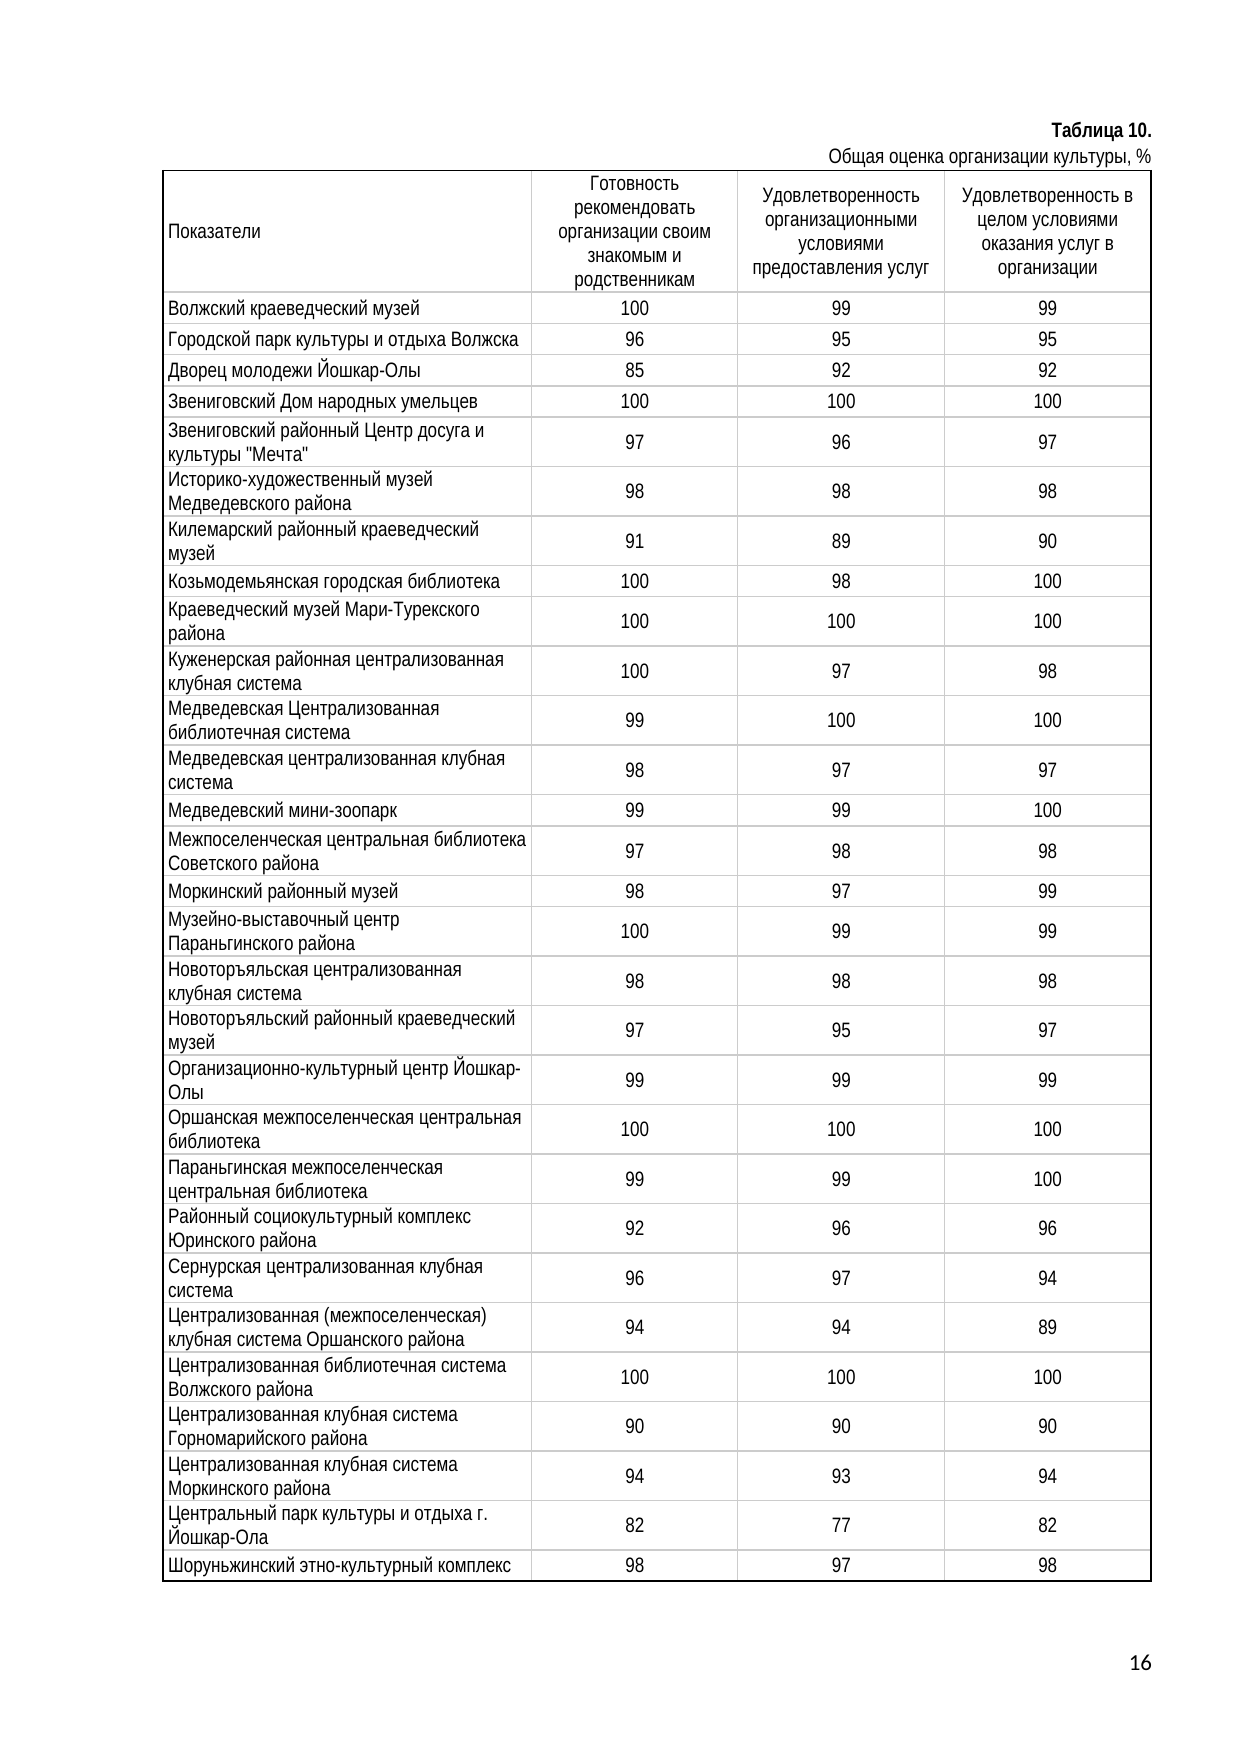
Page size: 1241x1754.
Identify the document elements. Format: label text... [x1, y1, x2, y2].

table_cell 97 [532, 827, 737, 874]
table_cell 94 [738, 1303, 944, 1351]
table_cell 98 [945, 647, 1150, 695]
table_cell 98 [532, 467, 737, 515]
table_cell 100 [738, 597, 944, 645]
table_cell 97 [738, 746, 944, 794]
table_cell Городской парк культуры и отдыха Волжска [164, 324, 531, 354]
table_cell 98 [738, 566, 944, 596]
table_cell 100 [532, 293, 737, 322]
table_cell 99 [532, 1155, 737, 1203]
table_cell 98 [738, 467, 944, 515]
table_cell Новоторъяльский районный краеведческий музей [164, 1006, 531, 1054]
table_cell Килемарский районный краеведческий музей [164, 517, 531, 564]
table_cell 82 [945, 1501, 1150, 1549]
table_cell 98 [532, 1551, 737, 1580]
table_cell 99 [738, 1056, 944, 1104]
table_cell 92 [945, 355, 1150, 385]
table_cell 100 [945, 566, 1150, 596]
table_cell 97 [738, 1551, 944, 1580]
table_cell 94 [945, 1452, 1150, 1499]
table_cell 100 [945, 1105, 1150, 1153]
table_cell 100 [532, 387, 737, 416]
table_cell 99 [738, 795, 944, 825]
table_cell 96 [945, 1204, 1150, 1252]
table_cell 98 [738, 827, 944, 874]
table_cell 94 [945, 1254, 1150, 1302]
table_cell 97 [532, 1006, 737, 1054]
table_cell 98 [945, 467, 1150, 515]
table_cell Централизованная клубная система Моркинского района [164, 1452, 531, 1499]
table_cell 98 [532, 876, 737, 906]
table_cell 97 [945, 418, 1150, 466]
table_cell Звениговский Дом народных умельцев [164, 387, 531, 416]
table_cell Шоруньжинский этно-культурный комплекс [164, 1551, 531, 1580]
table_cell 97 [945, 746, 1150, 794]
table_cell Централизованная клубная система Горномарийского района [164, 1402, 531, 1450]
table_cell Козьмодемьянская городская библиотека [164, 566, 531, 596]
table_cell 89 [945, 1303, 1150, 1351]
table_cell 97 [945, 1006, 1150, 1054]
table_cell Куженерская районная централизованная клубная система [164, 647, 531, 695]
table_cell 96 [738, 418, 944, 466]
table_cell 97 [532, 418, 737, 466]
table_cell 100 [945, 696, 1150, 744]
table_cell 90 [945, 1402, 1150, 1450]
table_cell 100 [532, 597, 737, 645]
table_cell Параньгинская межпоселенческая центральная библиотека [164, 1155, 531, 1203]
table_cell 99 [532, 795, 737, 825]
table_header Удовлетворенность в целом условиями оказания услуг в организации [945, 171, 1150, 291]
table_cell Централизованная (межпоселенческая) клубная система Оршанского района [164, 1303, 531, 1351]
table_cell Межпоселенческая центральная библиотека Советского района [164, 827, 531, 874]
table_cell 90 [532, 1402, 737, 1450]
table_cell Медведевская Централизованная библиотечная система [164, 696, 531, 744]
table_cell 90 [738, 1402, 944, 1450]
table_cell 100 [532, 907, 737, 955]
table_cell 94 [532, 1303, 737, 1351]
table_cell Историко-художественный музей Медведевского района [164, 467, 531, 515]
table_cell Моркинский районный музей [164, 876, 531, 906]
table_header Готовность рекомендовать организации своим знакомым и родственникам [532, 171, 737, 291]
table_cell 92 [532, 1204, 737, 1252]
table_cell Медведевская централизованная клубная система [164, 746, 531, 794]
table_cell 99 [738, 907, 944, 955]
table_cell 98 [945, 1551, 1150, 1580]
table_cell Новоторъяльская централизованная клубная система [164, 957, 531, 1005]
table_cell 99 [945, 293, 1150, 322]
table_cell 97 [738, 647, 944, 695]
table_cell 100 [945, 795, 1150, 825]
table_cell 98 [945, 827, 1150, 874]
table_cell 100 [738, 1105, 944, 1153]
table_cell 100 [945, 387, 1150, 416]
table_cell 100 [945, 597, 1150, 645]
table_cell 100 [738, 696, 944, 744]
table_cell Музейно-выставочный центр Параньгинского района [164, 907, 531, 955]
table_cell 100 [532, 566, 737, 596]
table_cell 96 [532, 1254, 737, 1302]
table_cell Сернурская централизованная клубная система [164, 1254, 531, 1302]
table_cell 99 [532, 696, 737, 744]
table_cell 92 [738, 355, 944, 385]
table_cell 96 [738, 1204, 944, 1252]
table_cell Волжский краеведческий музей [164, 293, 531, 322]
table_cell Дворец молодежи Йошкар-Олы [164, 355, 531, 385]
table_cell 82 [532, 1501, 737, 1549]
table_cell 97 [738, 876, 944, 906]
table_cell 99 [738, 1155, 944, 1203]
table_cell 99 [945, 907, 1150, 955]
table_cell Организационно-культурный центр Йошкар-Олы [164, 1056, 531, 1104]
table_cell 99 [738, 293, 944, 322]
table_cell 98 [532, 957, 737, 1005]
table_header Удовлетворенность организационными условиями предоставления услуг [738, 171, 944, 291]
table_cell Оршанская межпоселенческая центральная библиотека [164, 1105, 531, 1153]
table_cell 94 [532, 1452, 737, 1499]
table_cell 89 [738, 517, 944, 564]
table_cell 98 [738, 957, 944, 1005]
table_cell 100 [945, 1155, 1150, 1203]
table_cell 96 [532, 324, 737, 354]
table_cell 100 [738, 1353, 944, 1401]
text Таблица 10. [162, 118, 1152, 142]
table_cell Звениговский районный Центр досуга и культуры "Мечта" [164, 418, 531, 466]
table_cell 99 [945, 876, 1150, 906]
text Общая оценка организации культуры, % [162, 144, 1152, 168]
table_cell 91 [532, 517, 737, 564]
table_cell 93 [738, 1452, 944, 1499]
table_cell Централизованная библиотечная система Волжского района [164, 1353, 531, 1401]
table_cell 100 [738, 387, 944, 416]
table_cell Центральный парк культуры и отдыха г. Йошкар-Ола [164, 1501, 531, 1549]
table_cell 98 [532, 746, 737, 794]
table_cell Краеведческий музей Мари-Турекского района [164, 597, 531, 645]
table_cell 100 [532, 647, 737, 695]
table_cell 77 [738, 1501, 944, 1549]
table_cell 95 [738, 324, 944, 354]
table_cell 98 [945, 957, 1150, 1005]
table_cell 85 [532, 355, 737, 385]
table_cell 97 [738, 1254, 944, 1302]
table_cell 99 [945, 1056, 1150, 1104]
table_cell 100 [945, 1353, 1150, 1401]
table_cell Медведевский мини-зоопарк [164, 795, 531, 825]
table_cell 100 [532, 1105, 737, 1153]
table_cell Районный социокультурный комплекс Юринского района [164, 1204, 531, 1252]
table_header Показатели [164, 171, 531, 291]
table_cell 99 [532, 1056, 737, 1104]
table_cell 90 [945, 517, 1150, 564]
table_cell 100 [532, 1353, 737, 1401]
table_cell 95 [738, 1006, 944, 1054]
table_cell 95 [945, 324, 1150, 354]
